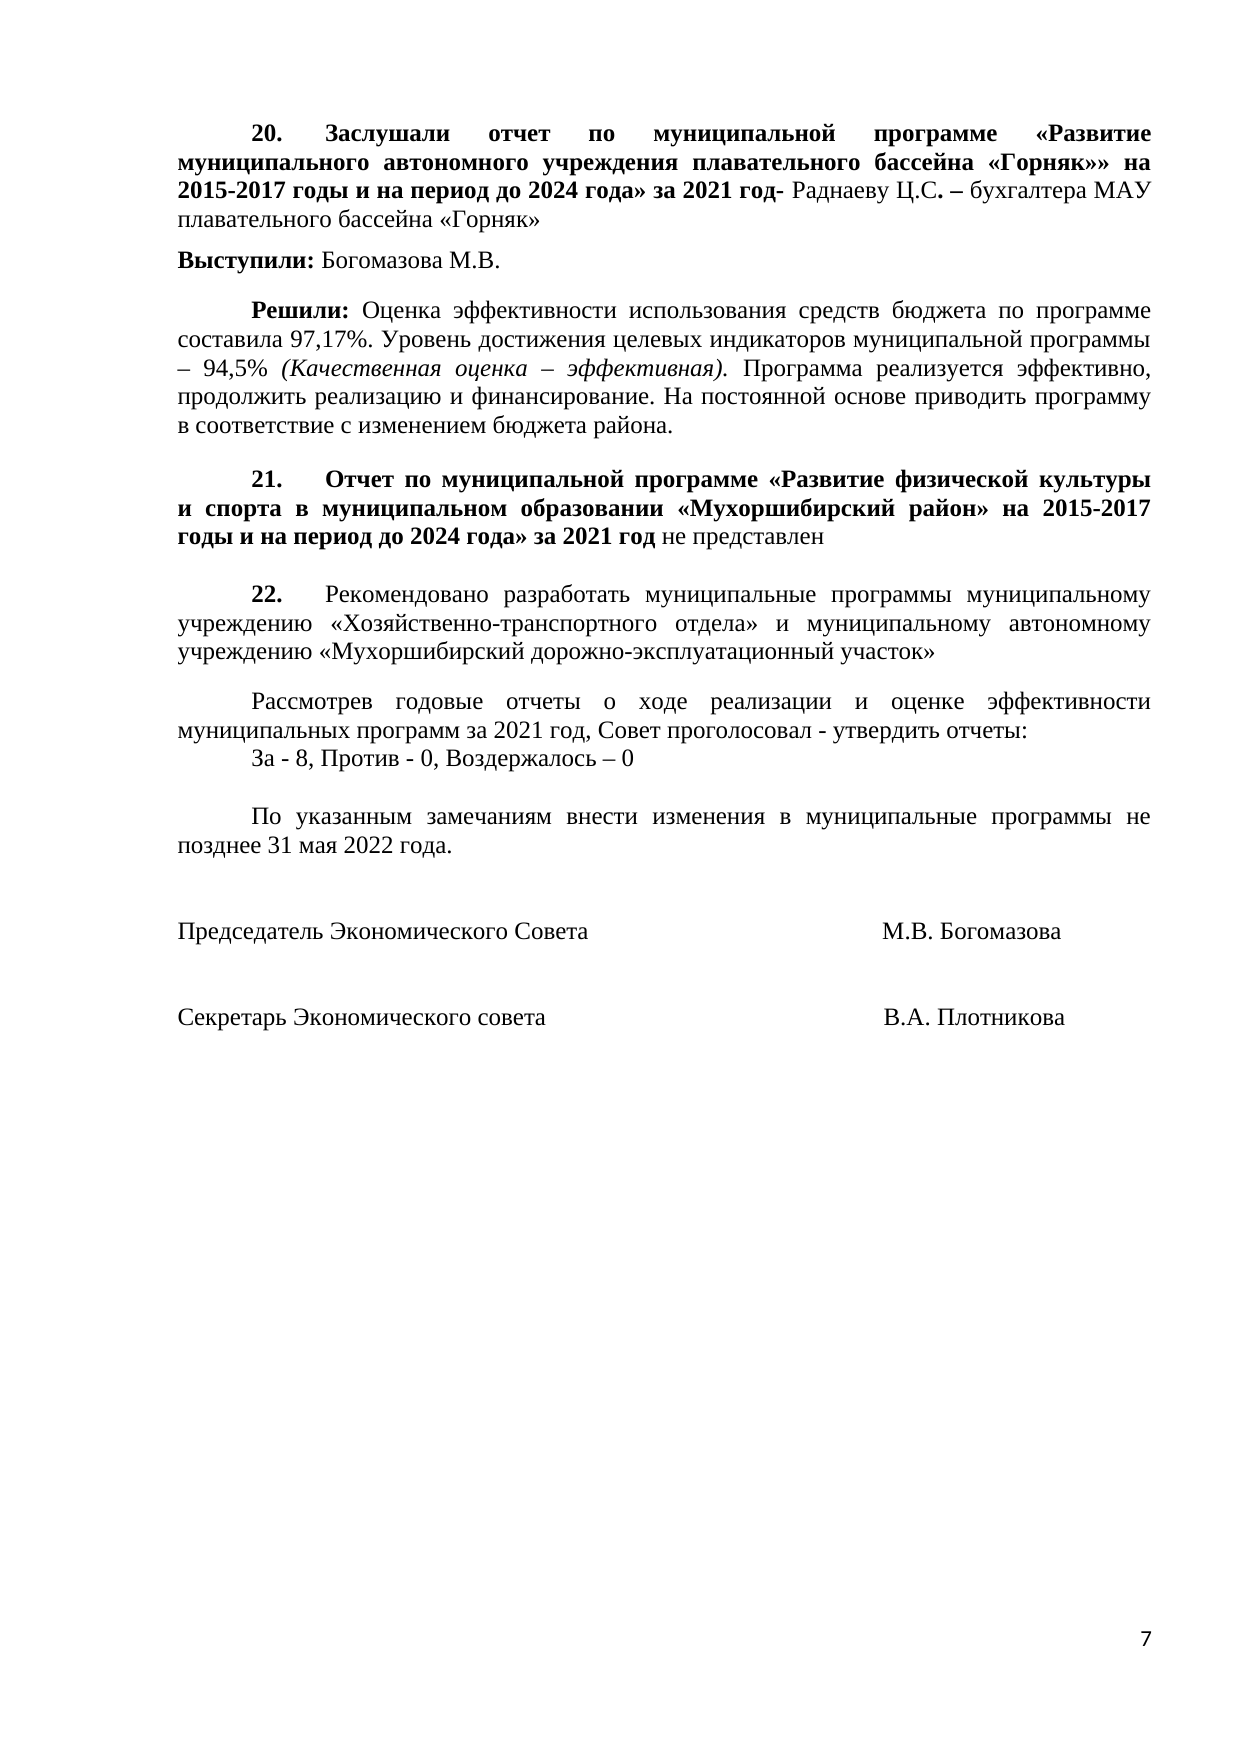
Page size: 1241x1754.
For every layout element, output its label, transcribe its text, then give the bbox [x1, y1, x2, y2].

text По указанным замечаниям внести изменения в муниципальные программы не позднее 31 мая 2022 года. [177, 801, 1152, 858]
list Заслушали отчет по муниципальной программе «Развитие муниципального автономного учреждения плавательного бассейна «Горняк»» на 2015-2017 годы и на период до 2024 года» за 2021 год- Раднаеву Ц.С. – бухгалтера МАУ плавательного бассейна «Горняк» [177, 118, 1152, 233]
list Отчет по муниципальной программе «Развитие физической культуры и спорта в муниципальном образовании «Мухоршибирский район» на 2015-2017 годы и на период до 2024 года» за 2021 год не представлен [177, 464, 1152, 550]
text Секретарь Экономического совета В.А. Плотникова [177, 1002, 1152, 1031]
text Рассмотрев годовые отчеты о ходе реализации и оценке эффективности муниципальных программ за 2021 год, Совет проголосовал - утвердить отчеты: [177, 686, 1152, 743]
text Выступили: Богомазова М.В. [177, 246, 1152, 274]
text Решили: Оценка эффективности использования средств бюджета по программе составила 97,17%. Уровень достижения целевых индикаторов муниципальной программы – 94,5% (Качественная оценка – эффективная). Программа реализуется эффективно, продолжить реализацию и финансирование. На постоянной основе приводить программу в соответствие с изменением бюджета района. [177, 295, 1152, 439]
list Рекомендовано разработать муниципальные программы муниципальному учреждению «Хозяйственно-транспортного отдела» и муниципальному автономному учреждению «Мухоршибирский дорожно-эксплуатационный участок» [177, 579, 1152, 665]
text За - 8, Против - 0, Воздержалось – 0 [177, 743, 1152, 772]
text Председатель Экономического Совета М.В. Богомазова [177, 916, 1152, 945]
